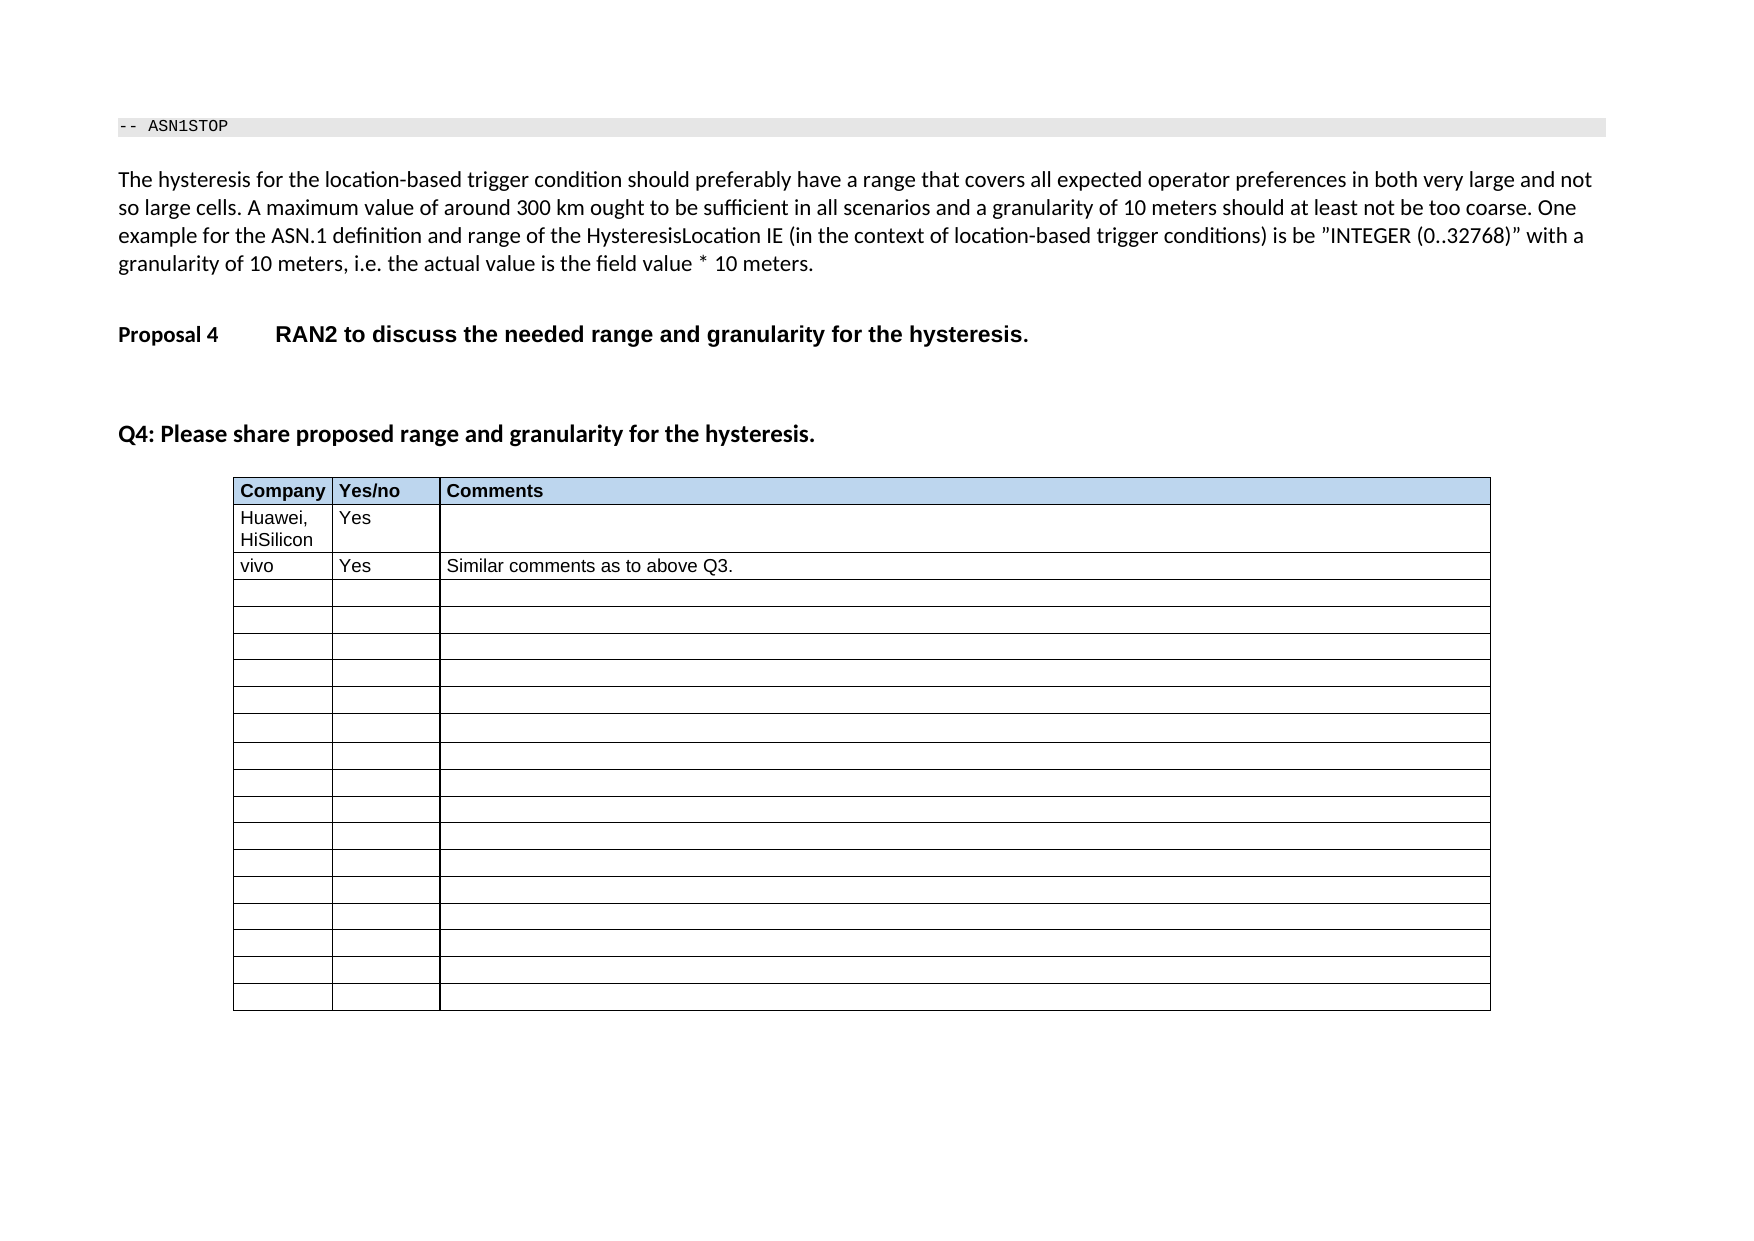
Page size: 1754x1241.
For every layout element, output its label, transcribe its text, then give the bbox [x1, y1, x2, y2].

table_cell [441, 743, 1490, 769]
table_cell [333, 607, 439, 632]
table_cell [234, 770, 332, 796]
table_cell [333, 714, 439, 742]
table_cell Huawei, HiSilicon [234, 505, 332, 552]
text Proposal 4 RAN2 to discuss the needed range and granularity for the hysteresis. [118, 320, 1606, 348]
table_cell [441, 687, 1490, 713]
table_cell vivo [234, 553, 332, 579]
table_cell [333, 660, 439, 686]
table_cell [234, 634, 332, 659]
table_cell [234, 743, 332, 769]
table_cell [441, 957, 1490, 983]
table_cell [234, 797, 332, 822]
table_cell [441, 505, 1490, 552]
table_cell Similar comments as to above Q3. [441, 553, 1490, 579]
table_cell [234, 904, 332, 929]
table_cell [441, 904, 1490, 929]
table_cell [441, 770, 1490, 796]
table_cell [441, 984, 1490, 1010]
table_cell [333, 957, 439, 983]
table_cell [441, 823, 1490, 849]
table_cell [333, 930, 439, 956]
table_cell [234, 957, 332, 983]
table_cell [333, 984, 439, 1010]
table_cell [234, 850, 332, 876]
table_cell [333, 850, 439, 876]
table_cell [234, 930, 332, 956]
table_cell [234, 714, 332, 742]
table_header Comments [441, 478, 1490, 504]
table_cell [441, 930, 1490, 956]
table_cell [441, 797, 1490, 822]
table_cell [441, 850, 1490, 876]
table_cell [333, 687, 439, 713]
table_cell [333, 877, 439, 903]
table_cell [333, 823, 439, 849]
table_cell [234, 823, 332, 849]
table_cell [234, 607, 332, 632]
table_cell [333, 770, 439, 796]
table_cell [441, 580, 1490, 606]
table_cell [441, 660, 1490, 686]
table_cell [333, 743, 439, 769]
table_cell [333, 904, 439, 929]
table_cell [234, 580, 332, 606]
table_cell [234, 984, 332, 1010]
table_cell [441, 634, 1490, 659]
table_cell [441, 714, 1490, 742]
table_cell [441, 877, 1490, 903]
table_cell Yes [333, 505, 439, 552]
table_cell [234, 877, 332, 903]
table_cell [333, 634, 439, 659]
text The hysteresis for the location-based trigger condition should preferably have a range that covers all expected operator preferences in both very large and not so large cells. A maximum value of around 300 km ought to be sufficient in all scenarios and a granularity of 10 meters should at least not be too coarse. One example for the ASN.1 definition and range of the HysteresisLocation IE (in the context of location-based trigger conditions) is be ”INTEGER (0..32768)” with a granularity of 10 meters, i.e. the actual value is the field value * 10 meters. [118, 165, 1606, 277]
table_cell Yes [333, 553, 439, 579]
table_cell [441, 607, 1490, 632]
table_cell [333, 580, 439, 606]
text Q4: Please share proposed range and granularity for the hysteresis. [118, 418, 1606, 449]
table_header Yes/no [333, 478, 439, 504]
text -- ASN1STOP [118, 118, 1606, 137]
table_cell [234, 660, 332, 686]
table_cell [333, 797, 439, 822]
table_header Company [234, 478, 332, 504]
table_cell [234, 687, 332, 713]
